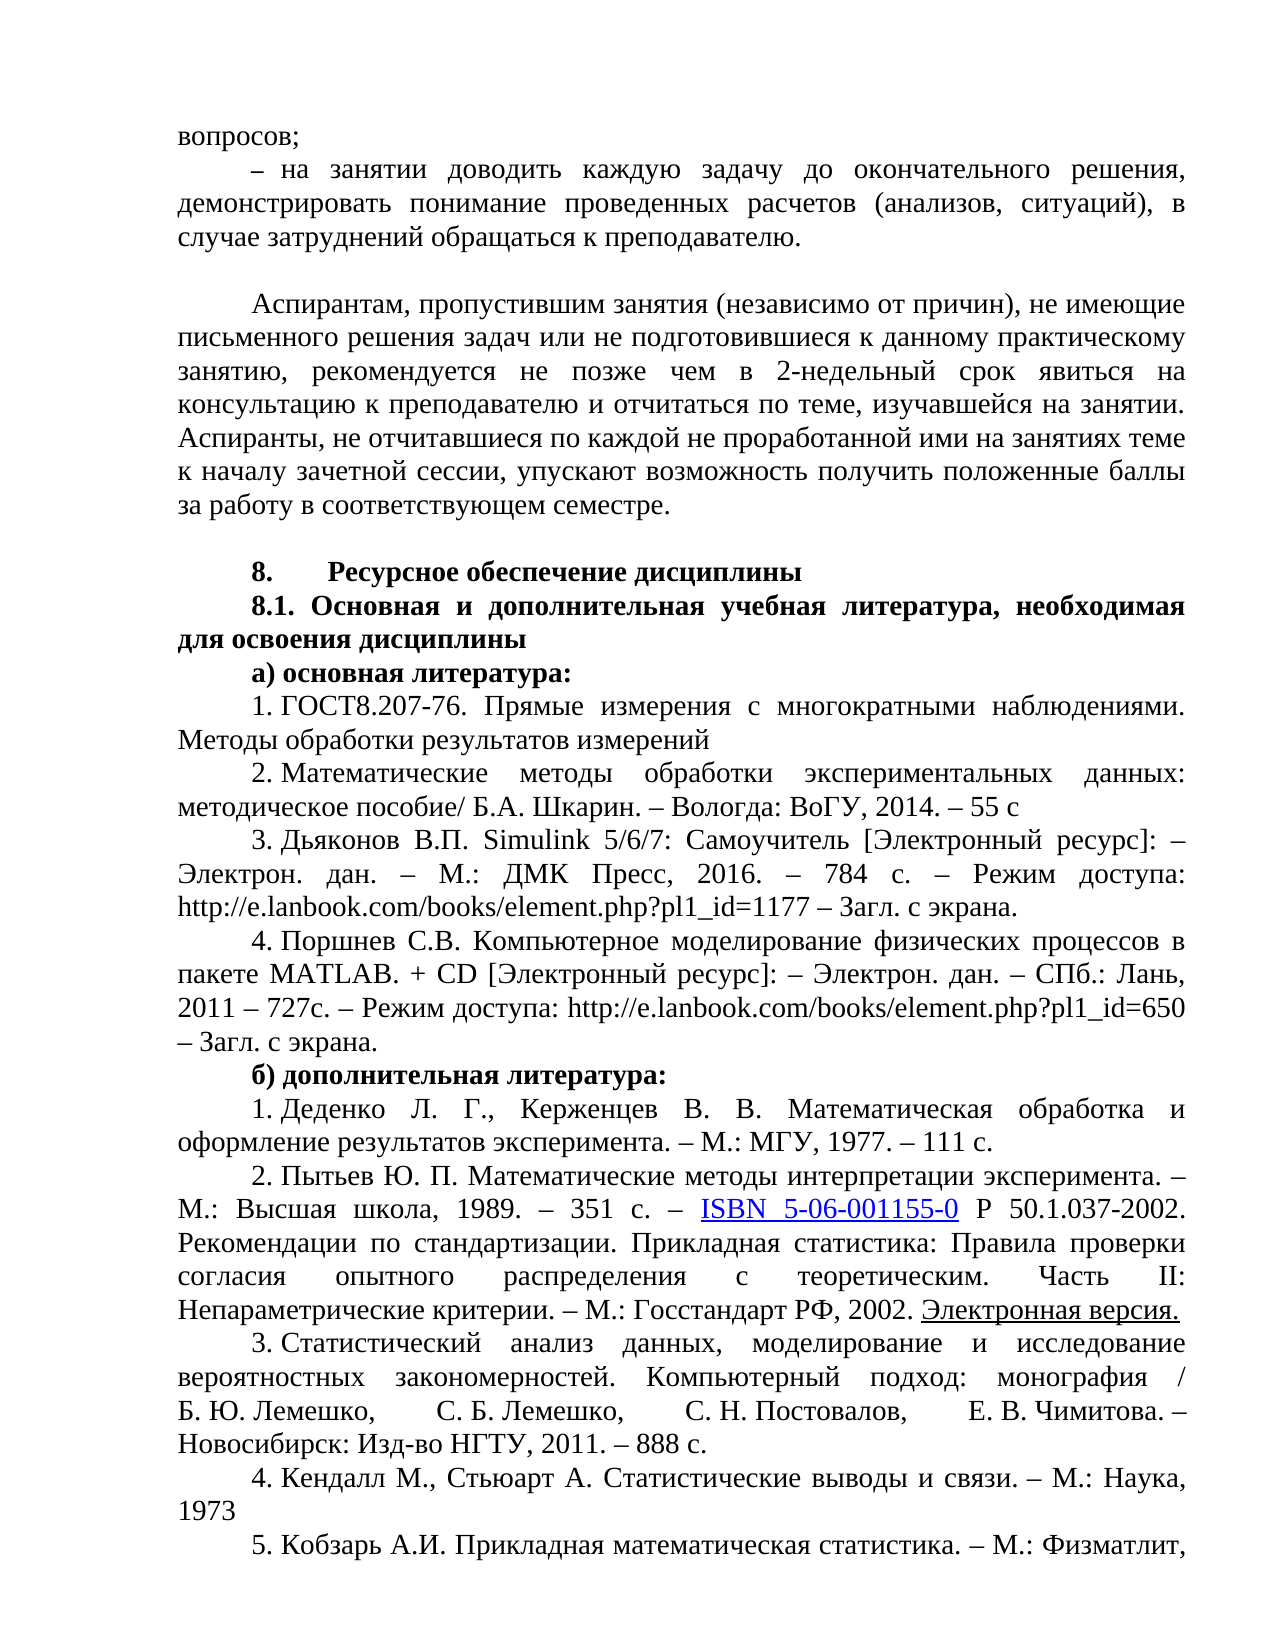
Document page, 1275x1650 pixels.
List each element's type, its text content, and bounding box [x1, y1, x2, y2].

text б) дополнительная литература: [177, 1057, 1186, 1091]
list на занятии доводить каждую задачу до окончательного решения, демонстрировать понимание проведенных расчетов (анализов, ситуаций), в случае затруднений обращаться к преподавателю. [177, 152, 1186, 252]
list Математические методы обработки экспериментальных данных: методическое пособие/ Б.А. Шкарин. – Вологда: ВоГУ, 2014. – 55 с [177, 755, 1186, 822]
list Статистический анализ данных, моделирование и исследование вероятностных закономерностей. Компьютерный подход: монография / Б. Ю. Лемешко, С. Б. Лемешко, С. Н. Постовалов, Е. В. Чимитова. – Новосибирск: Изд-во НГТУ, 2011. – 888 с. [177, 1326, 1186, 1460]
list Поршнев С.В. Компьютерное моделирование физических процессов в пакете MATLAB. + CD [Электронный ресурс]: – Электрон. дан. – СПб.: Лань, 2011 – 727с. – Режим доступа: http://e.lanbook.com/books/element.php?pl1_id=650 – Загл. с экрана. [177, 923, 1186, 1057]
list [177, 118, 1186, 152]
list Кендалл М., Стьюарт А. Статистические выводы и связи. – М.: Наука, 1973 [177, 1460, 1186, 1527]
list Дьяконов В.П. Simulink 5/6/7: Самоучитель [Электронный ресурс]: – Электрон. дан. – М.: ДМК Пресс, 2016. – 784 с. – Режим доступа: http://e.lanbook.com/books/element.php?pl1_id=1177 – Загл. с экрана. [177, 822, 1186, 923]
text а) основная литература: [177, 655, 1186, 688]
list Аспирантам, пропустившим занятия (независимо от причин), не имеющие письменного решения задач или не подготовившиеся к данному практическому занятию, рекомендуется не позже чем в 2-недельный срок явиться на консультацию к преподавателю и отчитаться по теме, изучавшейся на занятии. Аспиранты, не отчитавшиеся по каждой не проработанной ими на занятиях теме к началу зачетной сессии, упускают возможность получить положенные баллы за работу в соответствующем семестре. [177, 286, 1186, 521]
list ГОСТ8.207-76. Прямые измерения с многократными наблюдениями. Методы обработки результатов измерений [177, 688, 1186, 755]
list Пытьев Ю. П. Математические методы интерпретации эксперимента. – М.: Высшая школа, 1989. – 351 с. – ISBN 5-06-001155-0 Р 50.1.037-2002. Рекомендации по стандартизации. Прикладная статистика: Правила проверки согласия опытного распределения с теоретическим. Часть II: Непараметрические критерии. – М.: Госстандарт РФ, 2002. Электронная версия. [177, 1158, 1186, 1326]
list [177, 1527, 1186, 1560]
list Ресурсное обеспечение дисциплины [177, 554, 1186, 588]
list Деденко Л. Г., Керженцев В. В. Математическая обработка и оформление результатов эксперимента. – М.: МГУ, 1977. – 111 с. [177, 1091, 1186, 1158]
text 8.1. Основная и дополнительная учебная литература, необходимая для освоения дисциплины [177, 588, 1186, 655]
